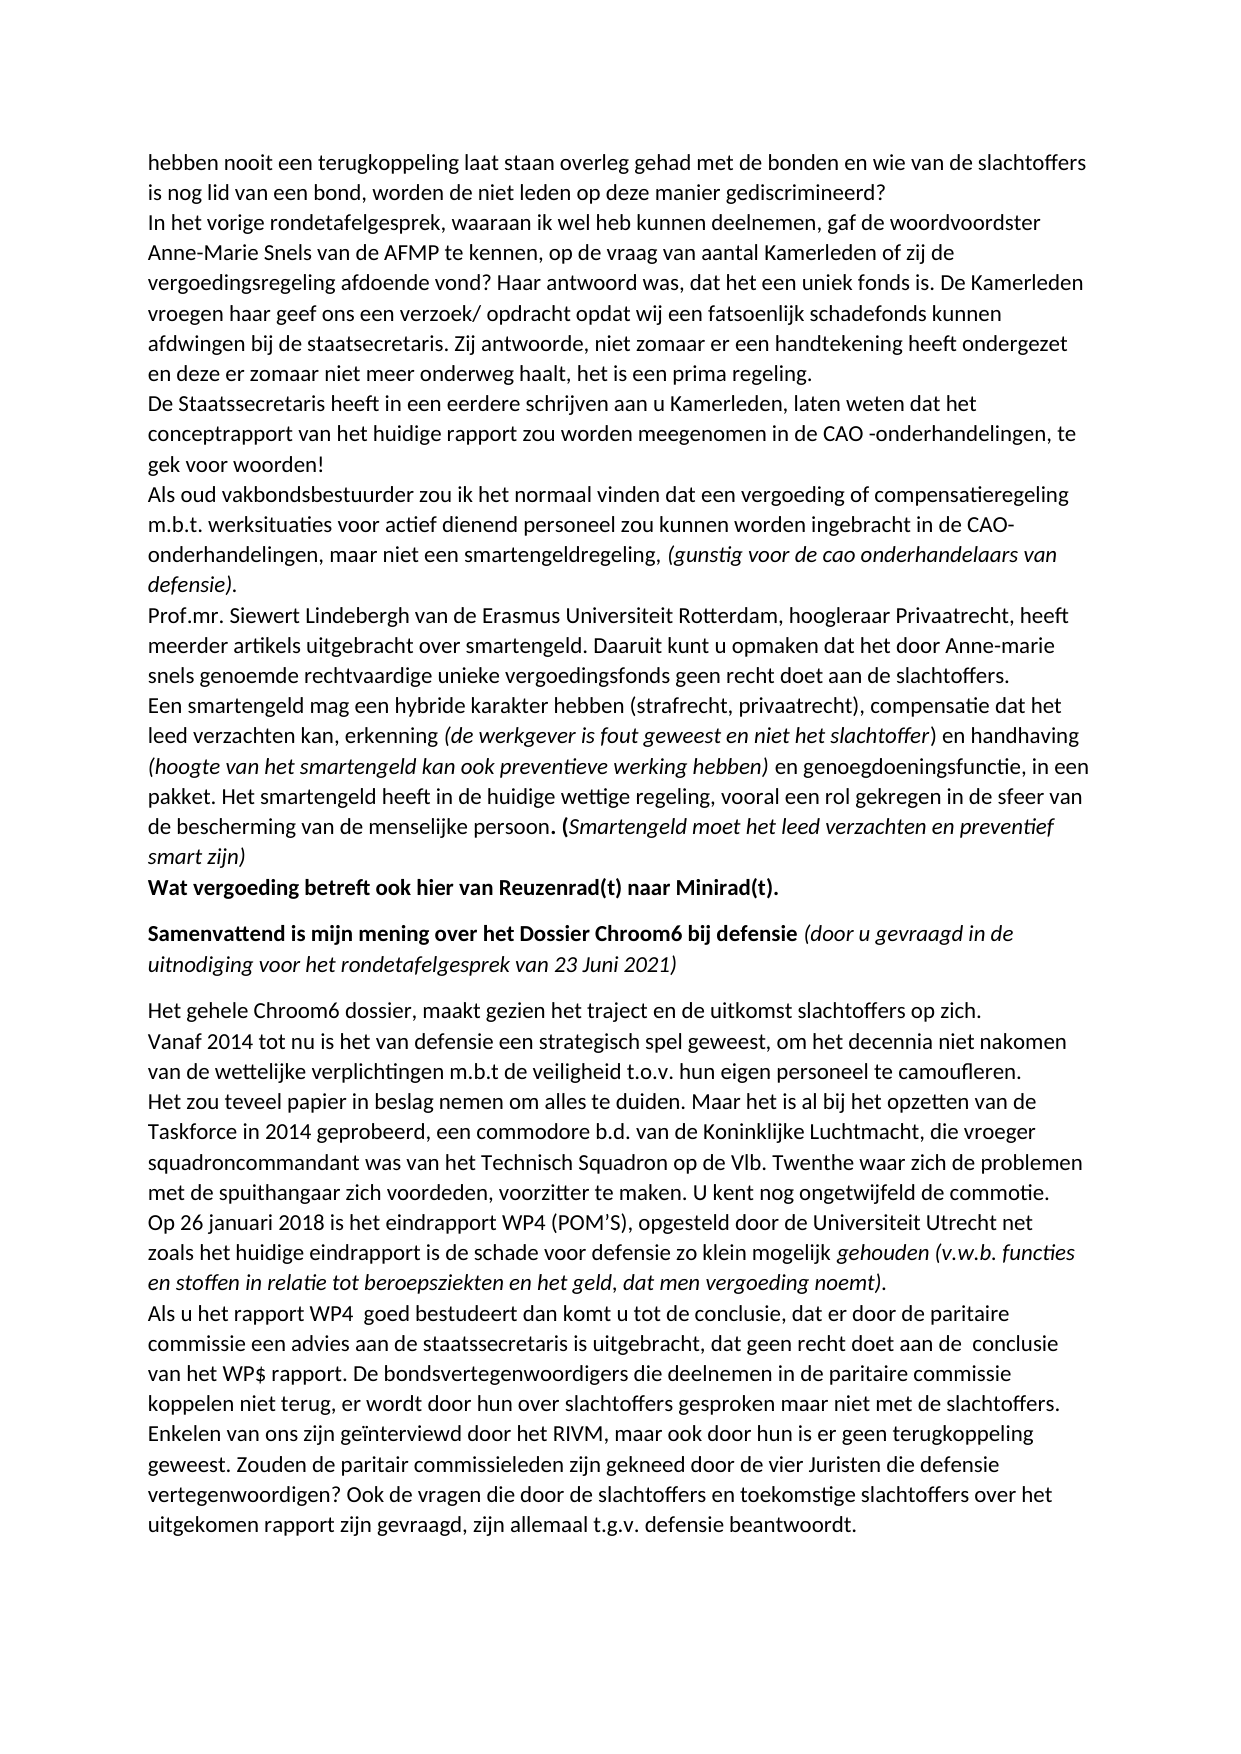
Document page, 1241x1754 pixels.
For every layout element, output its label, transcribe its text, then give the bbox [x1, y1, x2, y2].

text Samenvattend is mijn mening over het Dossier Chroom6 bij defensie (door u gevraagd in de uitnodiging voor het rondetafelgesprek van 23 Juni 2021) [148, 919, 1093, 978]
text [148, 148, 1093, 901]
text Het gehele Chroom6 dossier, maakt gezien het traject en de uitkomst slachtoffers op zich. Vanaf 2014 tot nu is het van defensie een strategisch spel geweest, om het decennia niet nakomen van de wettelijke verplichtingen m.b.t de veiligheid t.o.v. hun eigen personeel te camoufleren. Het zou teveel papier in beslag nemen om alles te duiden. Maar het is al bij het opzetten van de Taskforce in 2014 geprobeerd, een commodore b.d. van de Koninklijke Luchtmacht, die vroeger squadroncommandant was van het Technisch Squadron op de Vlb. Twenthe waar zich de problemen met de spuithangaar zich voordeden, voorzitter te maken. U kent nog ongetwijfeld de commotie. Op 26 januari 2018 is het eindrapport WP4 (POM’S), opgesteld door de Universiteit Utrecht net zoals het huidige eindrapport is de schade voor defensie zo klein mogelijk gehouden (v.w.b. functies en stoffen in relatie tot beroepsziekten en het geld, dat men vergoeding noemt). Als u het rapport WP4 goed bestudeert dan komt u tot de conclusie, dat er door de paritaire commissie een advies aan de staatssecretaris is uitgebracht, dat geen recht doet aan de conclusie van het WP$ rapport. De bondsvertegenwoordigers die deelnemen in de paritaire commissie koppelen niet terug, er wordt door hun over slachtoffers gesproken maar niet met de slachtoffers. Enkelen van ons zijn geïnterviewd door het RIVM, maar ook door hun is er geen terugkoppeling geweest. Zouden de paritair commissieleden zijn gekneed door de vier Juristen die defensie vertegenwoordigen? Ook de vragen die door de slachtoffers en toekomstige slachtoffers over het uitgekomen rapport zijn gevraagd, zijn allemaal t.g.v. defensie beantwoordt. [148, 997, 1093, 1538]
